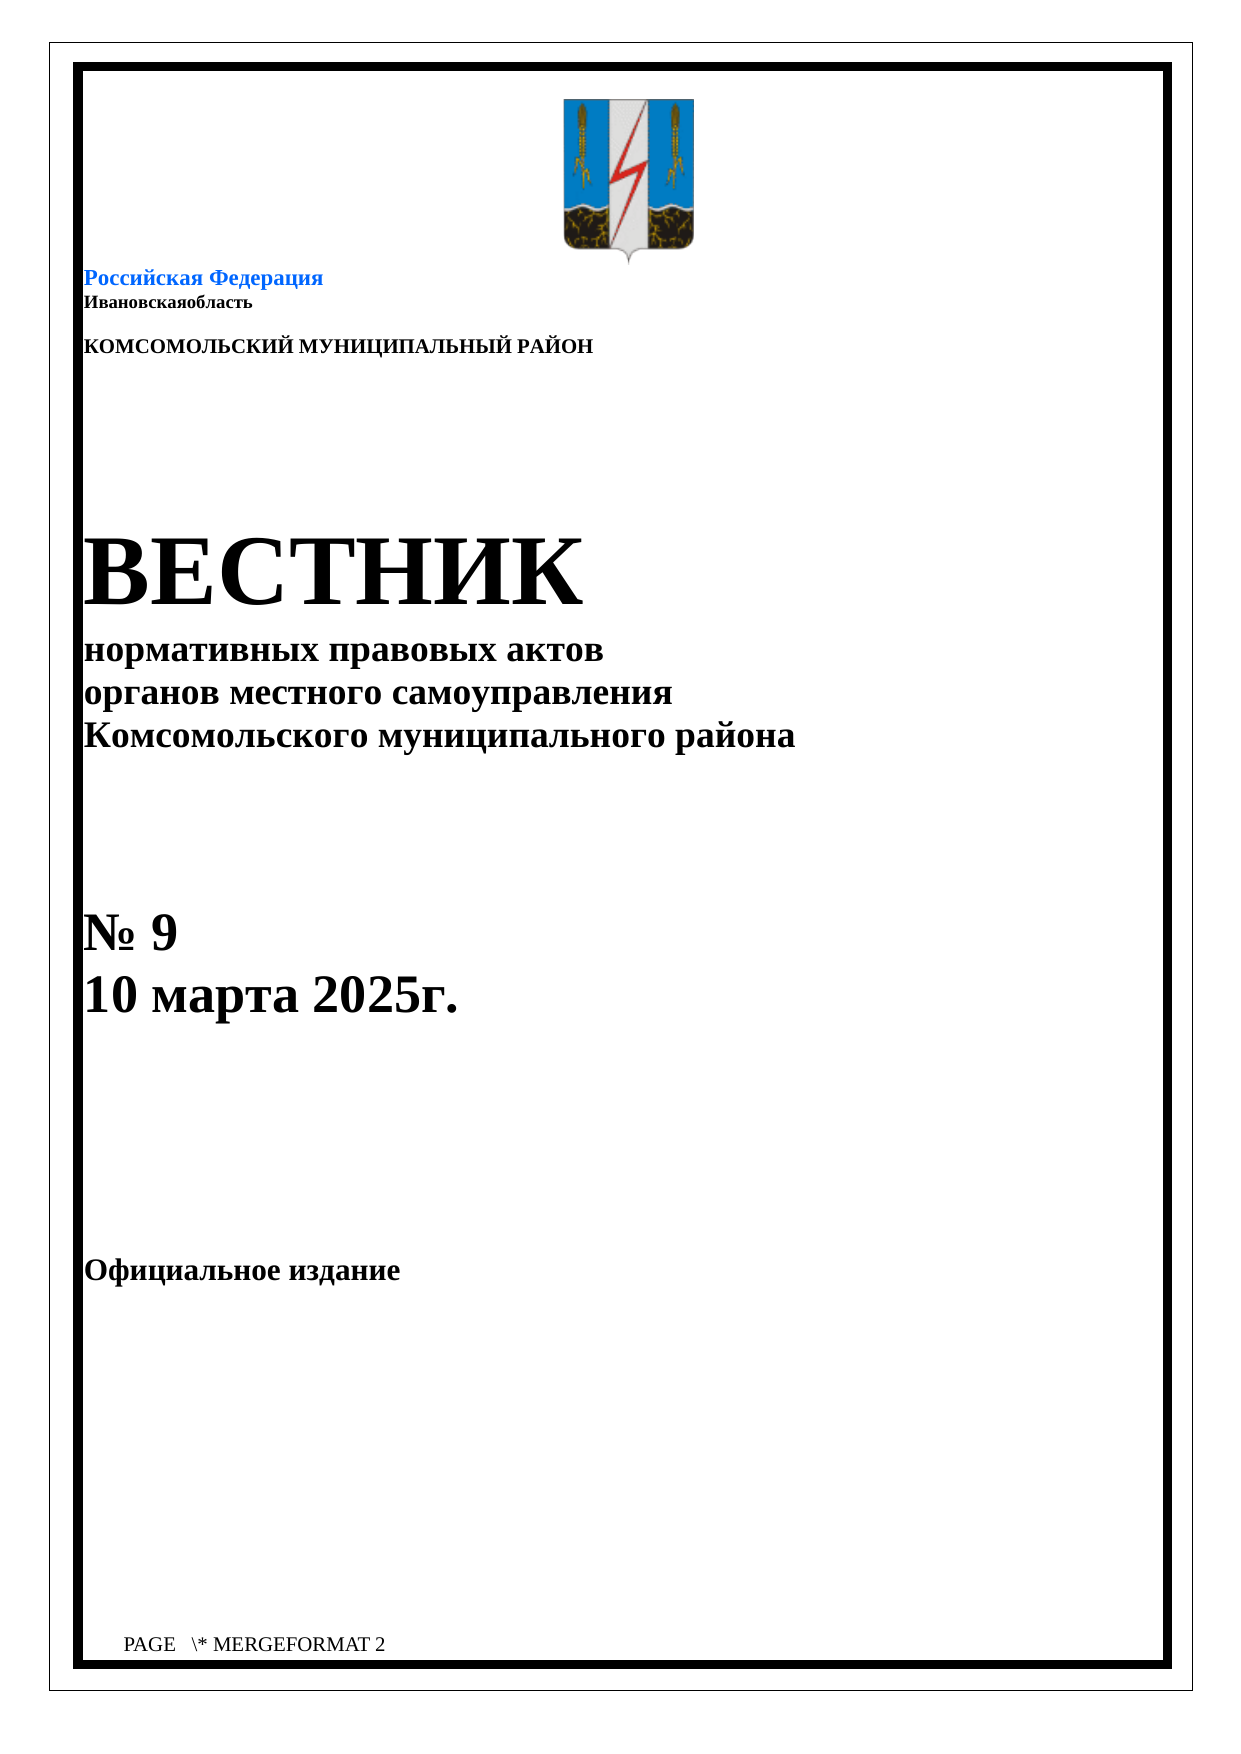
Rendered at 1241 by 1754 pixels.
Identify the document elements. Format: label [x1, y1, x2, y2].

picture [563, 99, 694, 265]
